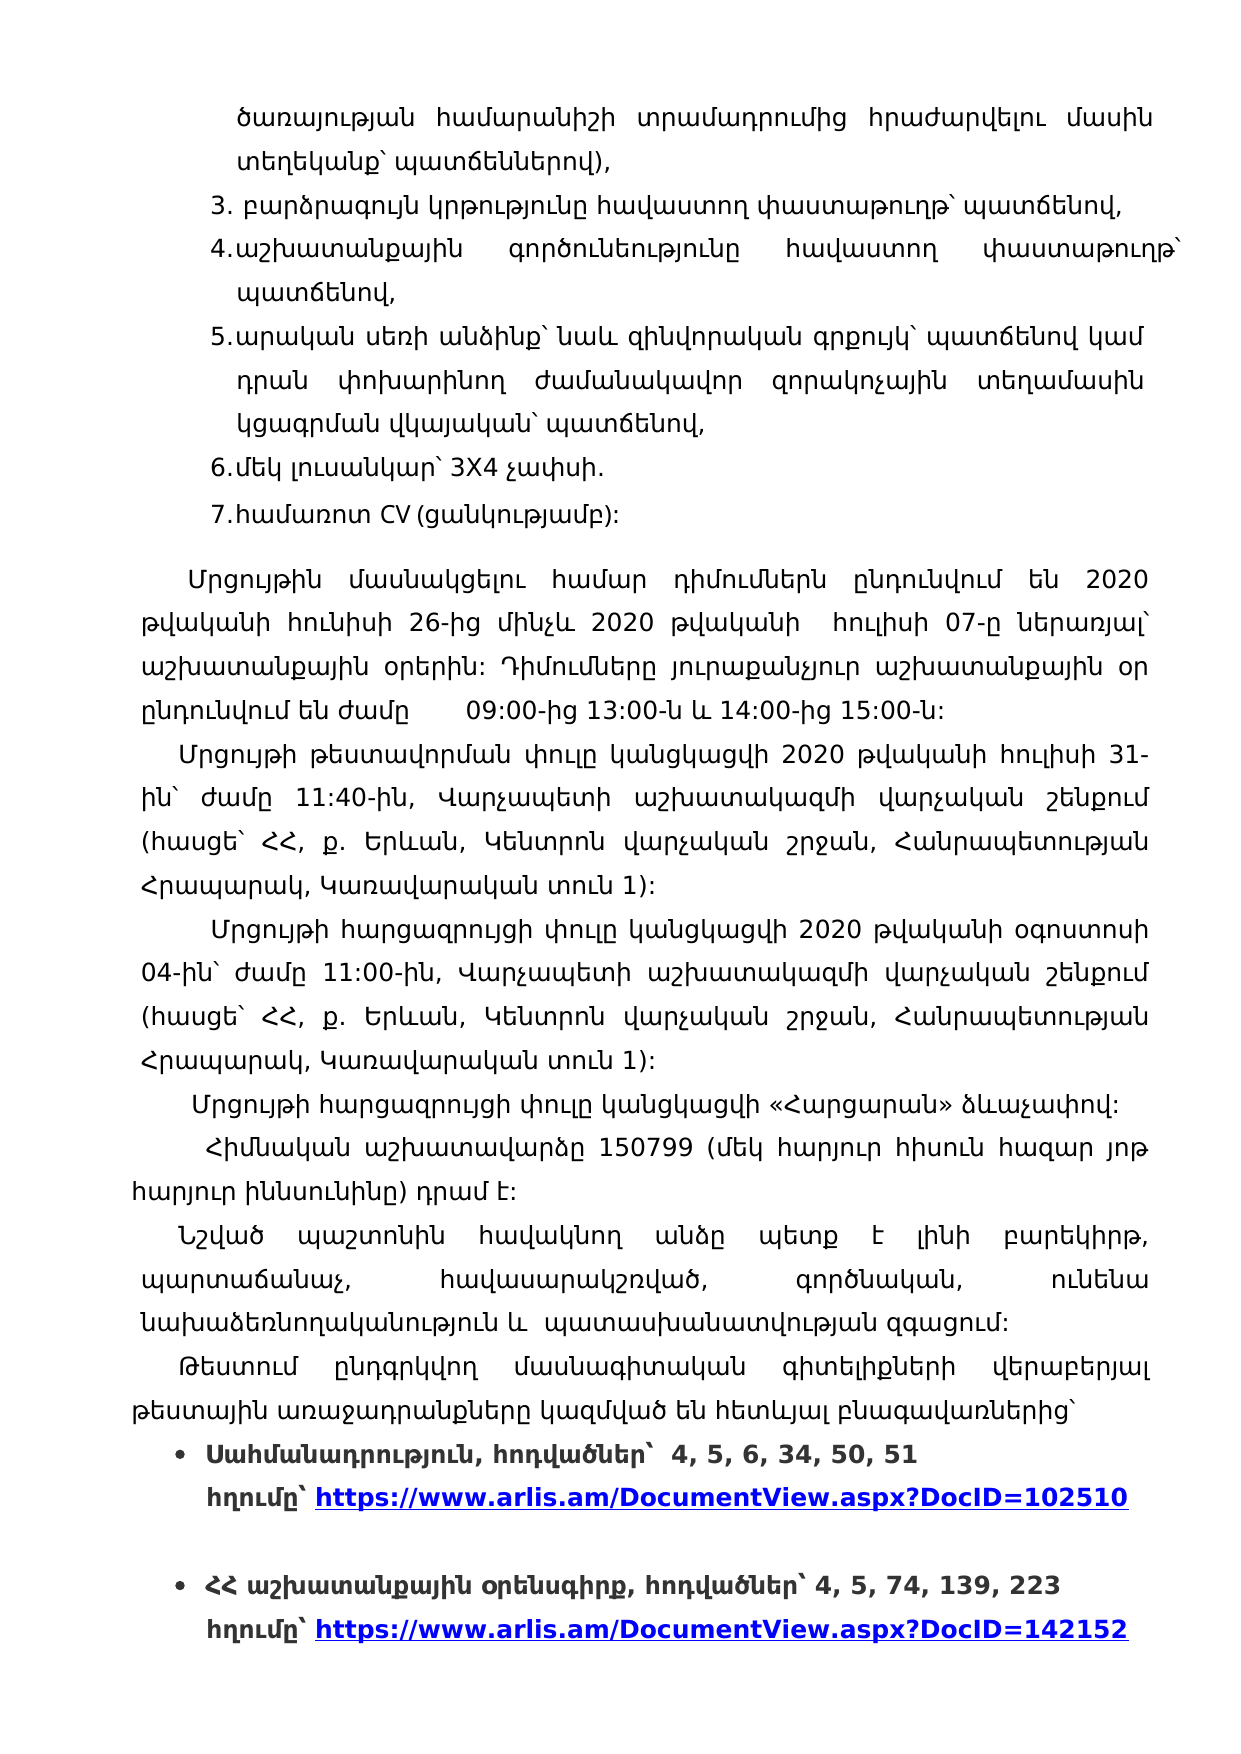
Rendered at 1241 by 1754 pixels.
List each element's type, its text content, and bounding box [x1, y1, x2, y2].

text Մրցույթի թեստավորման փուլը կանցկացվի 2020 թվականի հուլիսի 31-ին՝ ժամը 11:40-ին, Վարչապետի աշխատակազմի վարչական շենքում (հասցե՝ ՀՀ, ք. Երևան, Կենտրոն վարչական շրջան, Հանրապետության Հրապարակ, Կառավարական տուն 1): [141, 740, 1150, 900]
list մեկ լուսանկար՝ 3X4 չափսի. [210, 453, 1181, 483]
text Հիմնական աշխատավարձը 150799 (մեկ հարյուր հիսուն հազար յոթ հարյուր իննսունինը) դրամ է: [131, 1134, 1150, 1207]
list աշխատանքային գործունեությունը հավաստող փաստաթուղթ՝ պատճենով, [210, 235, 1181, 308]
list ՀՀ աշխատանքային օրենսգիրք, հոդվածներ՝ 4, 5, 74, 139, 223 [176, 1571, 1150, 1600]
list համառոտ CV (ցանկությամբ): [210, 497, 1181, 531]
text Մրցույթի հարցազրույցի փուլը կանցկացվի «Հարցարան» ձևաչափով: [131, 1090, 1150, 1119]
text Մրցույթի հարցազրույցի փուլը կանցկացվի 2020 թվականի օգոստոսի 04-ին՝ ժամը 11:00-ին, Վարչապետի աշխատակազմի վարչական շենքում (հասցե՝ ՀՀ, ք. Երևան, Կենտրոն վարչական շրջան, Հանրապետության Հրապարակ, Կառավարական տուն 1): [141, 915, 1150, 1075]
text Նշված պաշտոնին հավակնող անձը պետք է լինի բարեկիրթ, պարտաճանաչ, հավասարակշռված, գործնական, ունենա նախաձեռնողականություն և պատասխանատվության զգացում: [141, 1221, 1150, 1338]
list Սահմանադրություն, հոդվածներ՝ 4, 5, 6, 34, 50, 51 [176, 1440, 1150, 1469]
list բարձրագույն կրթությունը հավաստող փաստաթուղթ՝ պատճենով, [210, 191, 1181, 220]
text Թեստում ընդգրկվող մասնագիտական գիտելիքների վերաբերյալ թեստային առաջադրանքները կազմված են հետևյալ բնագավառներից՝ [131, 1352, 1150, 1425]
list հղումը՝ https://www.arlis.am/DocumentView.aspx?DocID=142152 [206, 1615, 1150, 1644]
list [210, 103, 1154, 176]
list արական սեռի անձինք՝ նաև զինվորական գրքույկ՝ պատճենով կամ դրան փոխարինող ժամանակավոր զորակոչային տեղամասին կցագրման վկայական՝ պատճենով, [210, 322, 1145, 439]
list հղումը՝ https://www.arlis.am/DocumentView.aspx?DocID=102510 [206, 1484, 1150, 1513]
text Մրցույթին մասնակցելու համար դիմումներն ընդունվում են 2020 թվականի հունիսի 26-ից մինչև 2020 թվականի հուլիսի 07-ը ներառյալ՝ աշխատանքային օրերին: Դիմումները յուրաքանչյուր աշխատանքային օր ընդունվում են ժամը 09:00-ից 13:00-ն և 14:00-ից 15:00-ն: [141, 565, 1150, 725]
